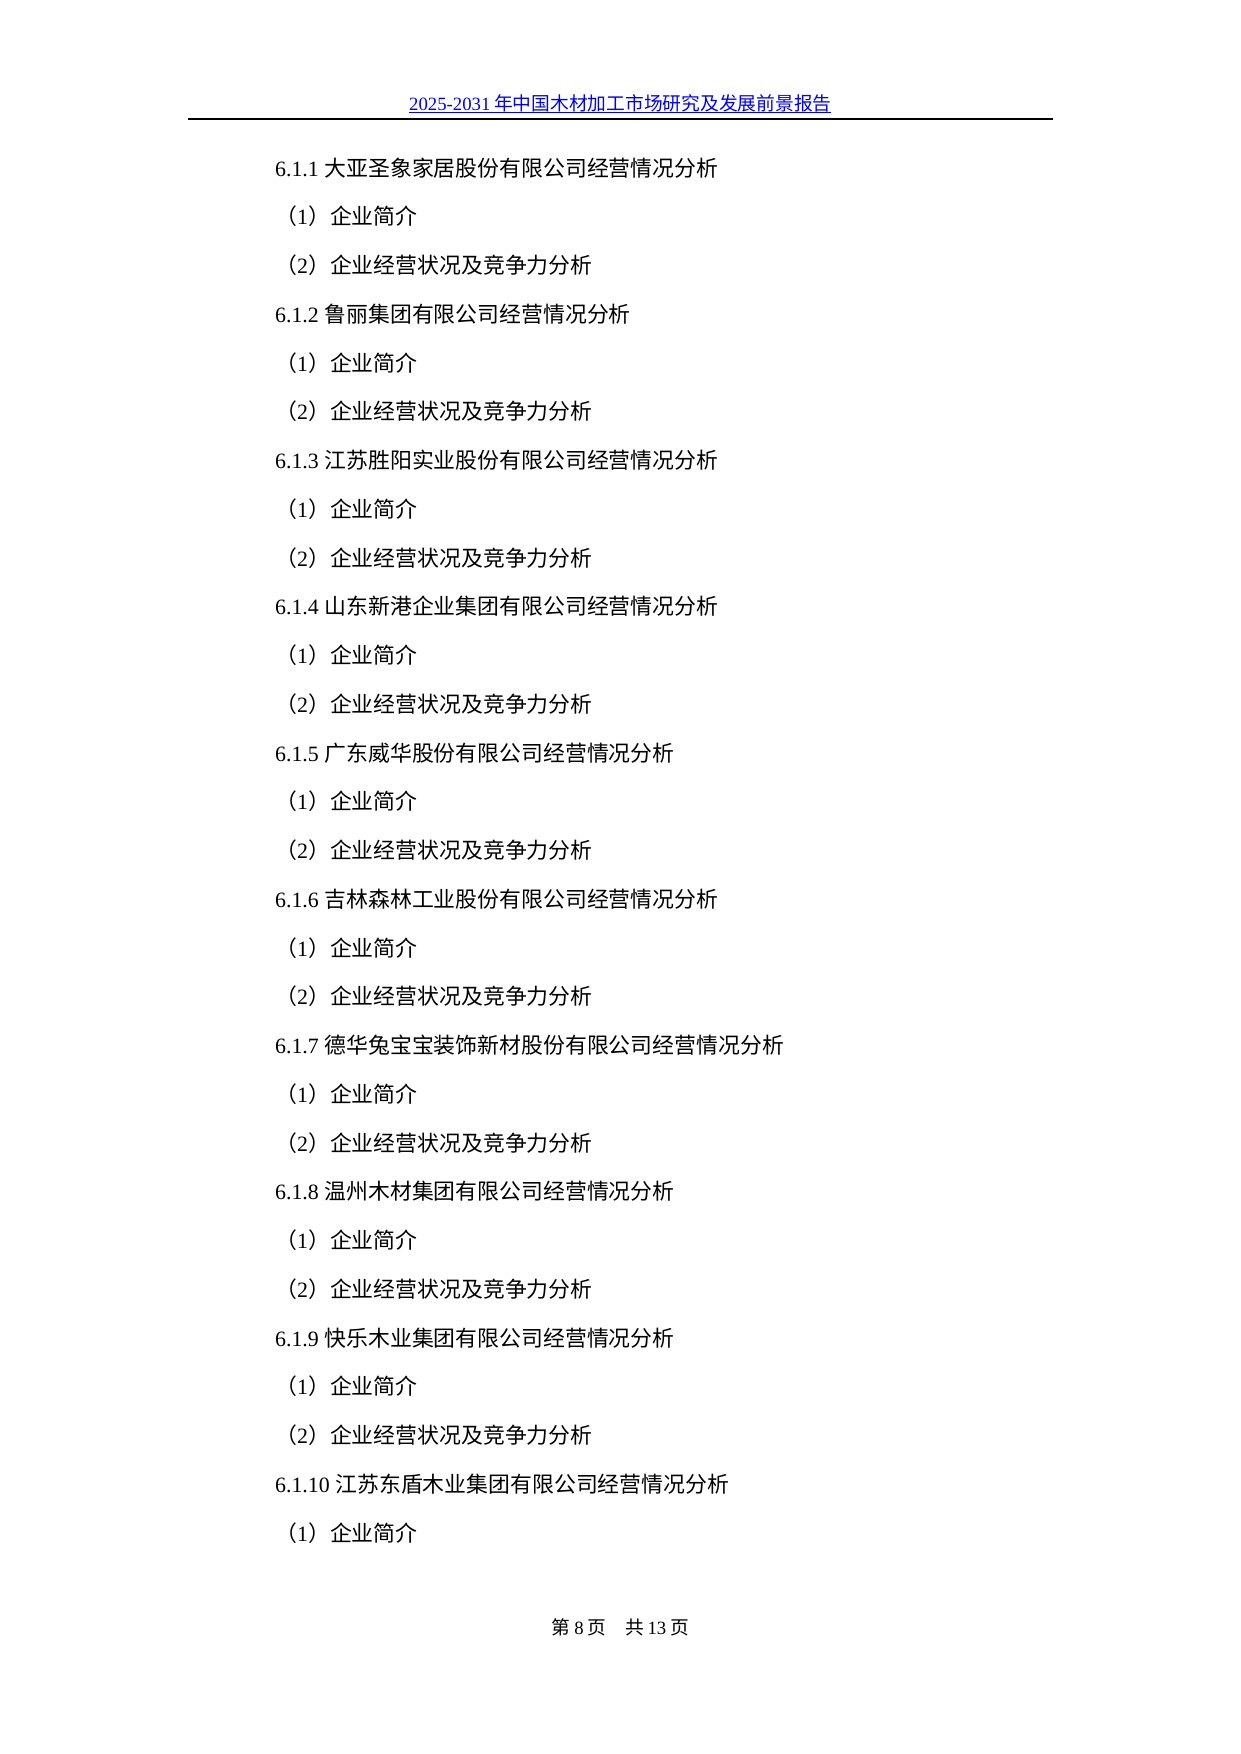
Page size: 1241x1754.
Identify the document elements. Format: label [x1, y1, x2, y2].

text [187, 150, 1053, 1548]
